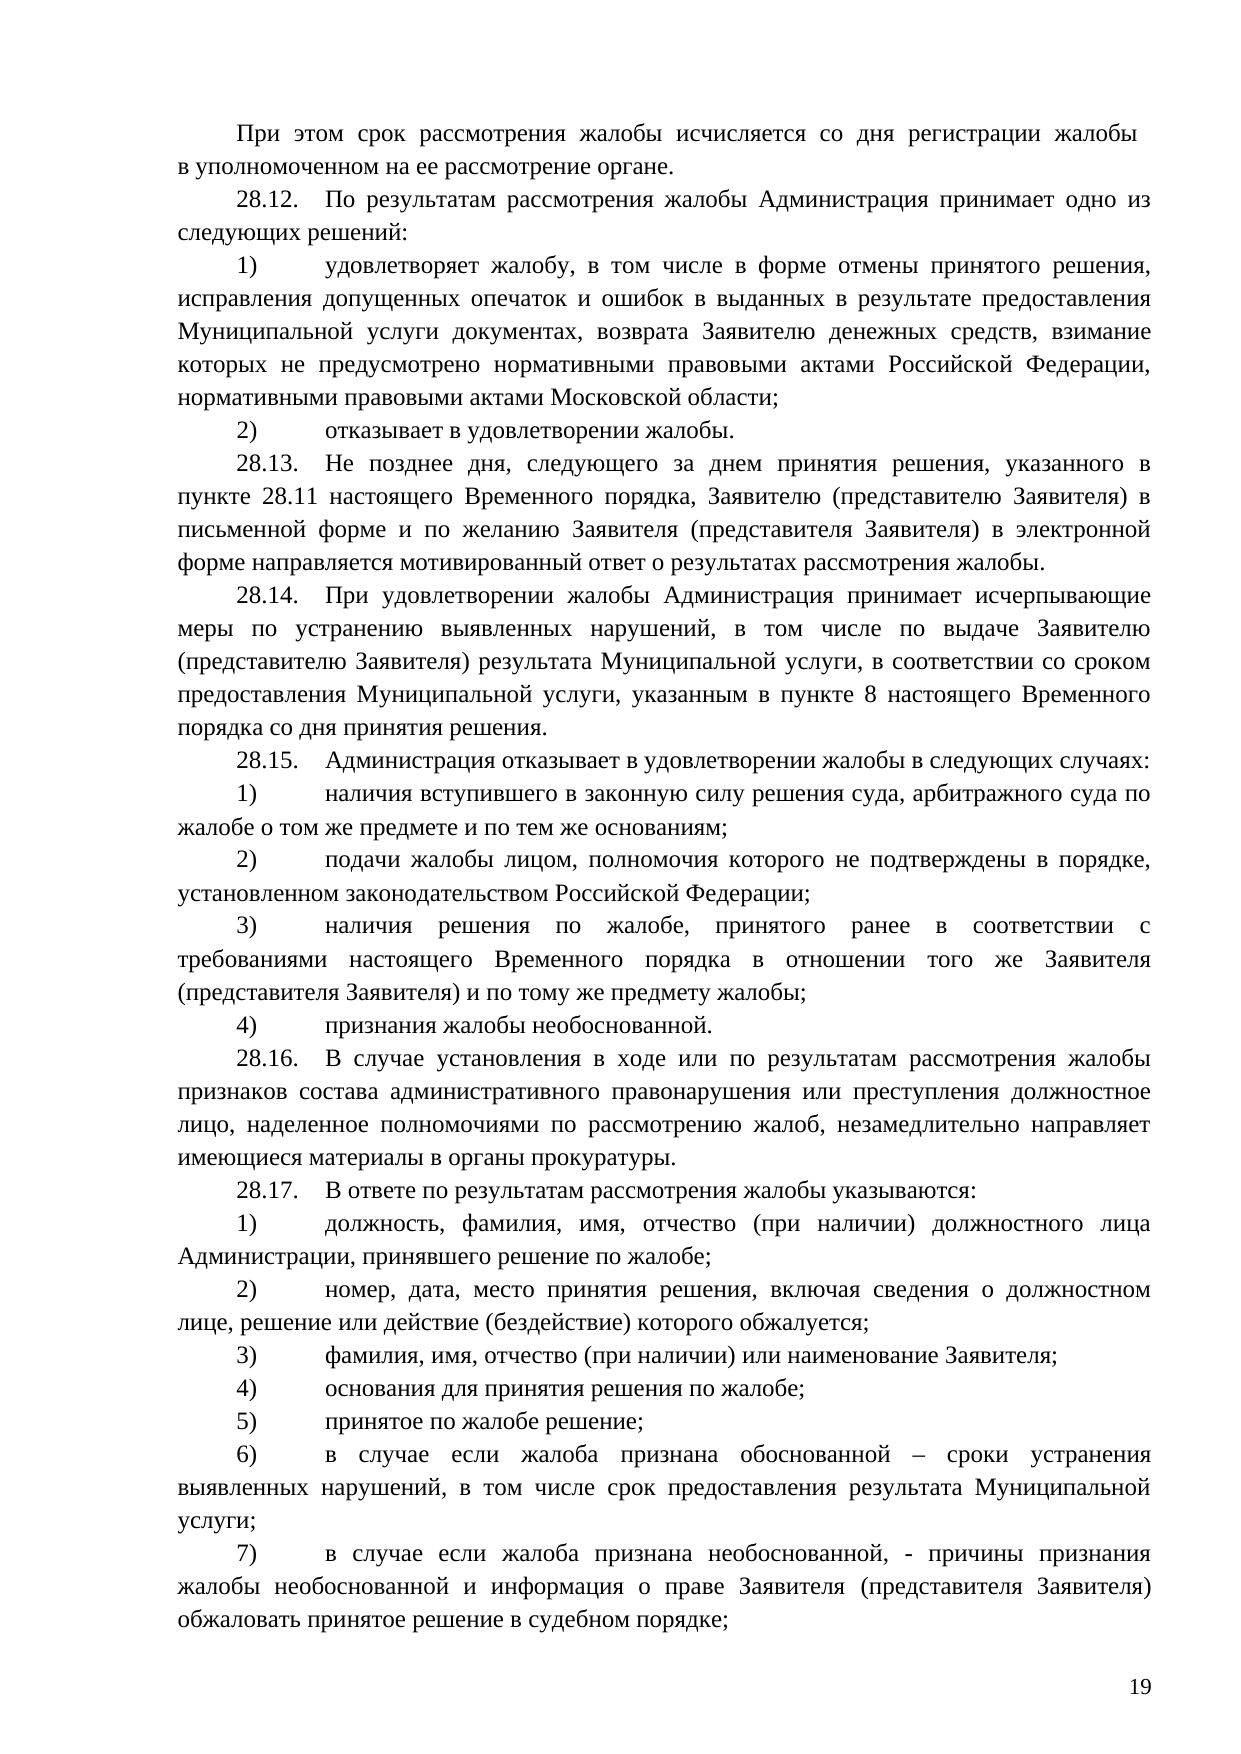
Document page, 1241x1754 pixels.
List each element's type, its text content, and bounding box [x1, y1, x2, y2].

text 4) основания для принятия решения по жалобе; [177, 1373, 1152, 1402]
text 3) наличия решения по жалобе, принятого ранее в соответствии с требованиями настоящего Временного порядка в отношении того же Заявителя (представителя Заявителя) и по тому же предмету жалобы; [177, 911, 1152, 1005]
text 4) признания жалобы необоснованной. [177, 1010, 1152, 1038]
text 2) номер, дата, место принятия решения, включая сведения о должностном лице, решение или действие (бездействие) которого обжалуется; [177, 1274, 1152, 1336]
list 28.12. По результатам рассмотрения жалобы Администрация принимает одно из следующих решений: [177, 184, 1152, 246]
text 5) принятое по жалобе решение; [177, 1406, 1152, 1435]
list 28.15. Администрация отказывает в удовлетворении жалобы в следующих случаях: [177, 746, 1152, 774]
text 1) должность, фамилия, имя, отчество (при наличии) должностного лица Администрации, принявшего решение по жалобе; [177, 1208, 1152, 1269]
list 28.16. В случае установления в ходе или по результатам рассмотрения жалобы признаков состава административного правонарушения или преступления должностное лицо, наделенное полномочиями по рассмотрению жалоб, незамедлительно направляет имеющиеся материалы в органы прокуратуры. [177, 1043, 1152, 1171]
text 3) фамилия, имя, отчество (при наличии) или наименование Заявителя; [177, 1340, 1152, 1369]
text 2) подачи жалобы лицом, полномочия которого не подтверждены в порядке, установленном законодательством Российской Федерации; [177, 844, 1152, 906]
text 7) в случае если жалоба признана необоснованной, - причины признания жалобы необоснованной и информация о праве Заявителя (представителя Заявителя) обжаловать принятое решение в судебном порядке; [177, 1538, 1152, 1633]
list 28.14. При удовлетворении жалобы Администрация принимает исчерпывающие меры по устранению выявленных нарушений, в том числе по выдаче Заявителю (представителю Заявителя) результата Муниципальной услуги, в соответствии со сроком предоставления Муниципальной услуги, указанным в пункте 8 настоящего Временного порядка со дня принятия решения. [177, 580, 1152, 741]
list отказывает в удовлетворении жалобы. [177, 415, 1152, 444]
text 1) наличия вступившего в законную силу решения суда, арбитражного суда по жалобе о том же предмете и по тем же основаниям; [177, 778, 1152, 840]
list 28.17. В ответе по результатам рассмотрения жалобы указываются: [177, 1175, 1152, 1203]
list 28.13. Не позднее дня, следующего за днем принятия решения, указанного в пункте 28.11 настоящего Временного порядка, Заявителю (представителю Заявителя) в письменной форме и по желанию Заявителя (представителя Заявителя) в электронной форме направляется мотивированный ответ о результатах рассмотрения жалобы. [177, 448, 1152, 576]
text 6) в случае если жалоба признана обоснованной – сроки устранения выявленных нарушений, в том числе срок предоставления результата Муниципальной услуги; [177, 1439, 1152, 1534]
list удовлетворяет жалобу, в том числе в форме отмены принятого решения, исправления допущенных опечаток и ошибок в выданных в результате предоставления Муниципальной услуги документах, возврата Заявителю денежных средств, взимание которых не предусмотрено нормативными правовыми актами Российской Федерации, нормативными правовыми актами Московской области; [177, 250, 1152, 411]
text При этом срок рассмотрения жалобы исчисляется со дня регистрации жалобы в уполномоченном на ее рассмотрение органе. [177, 118, 1152, 180]
